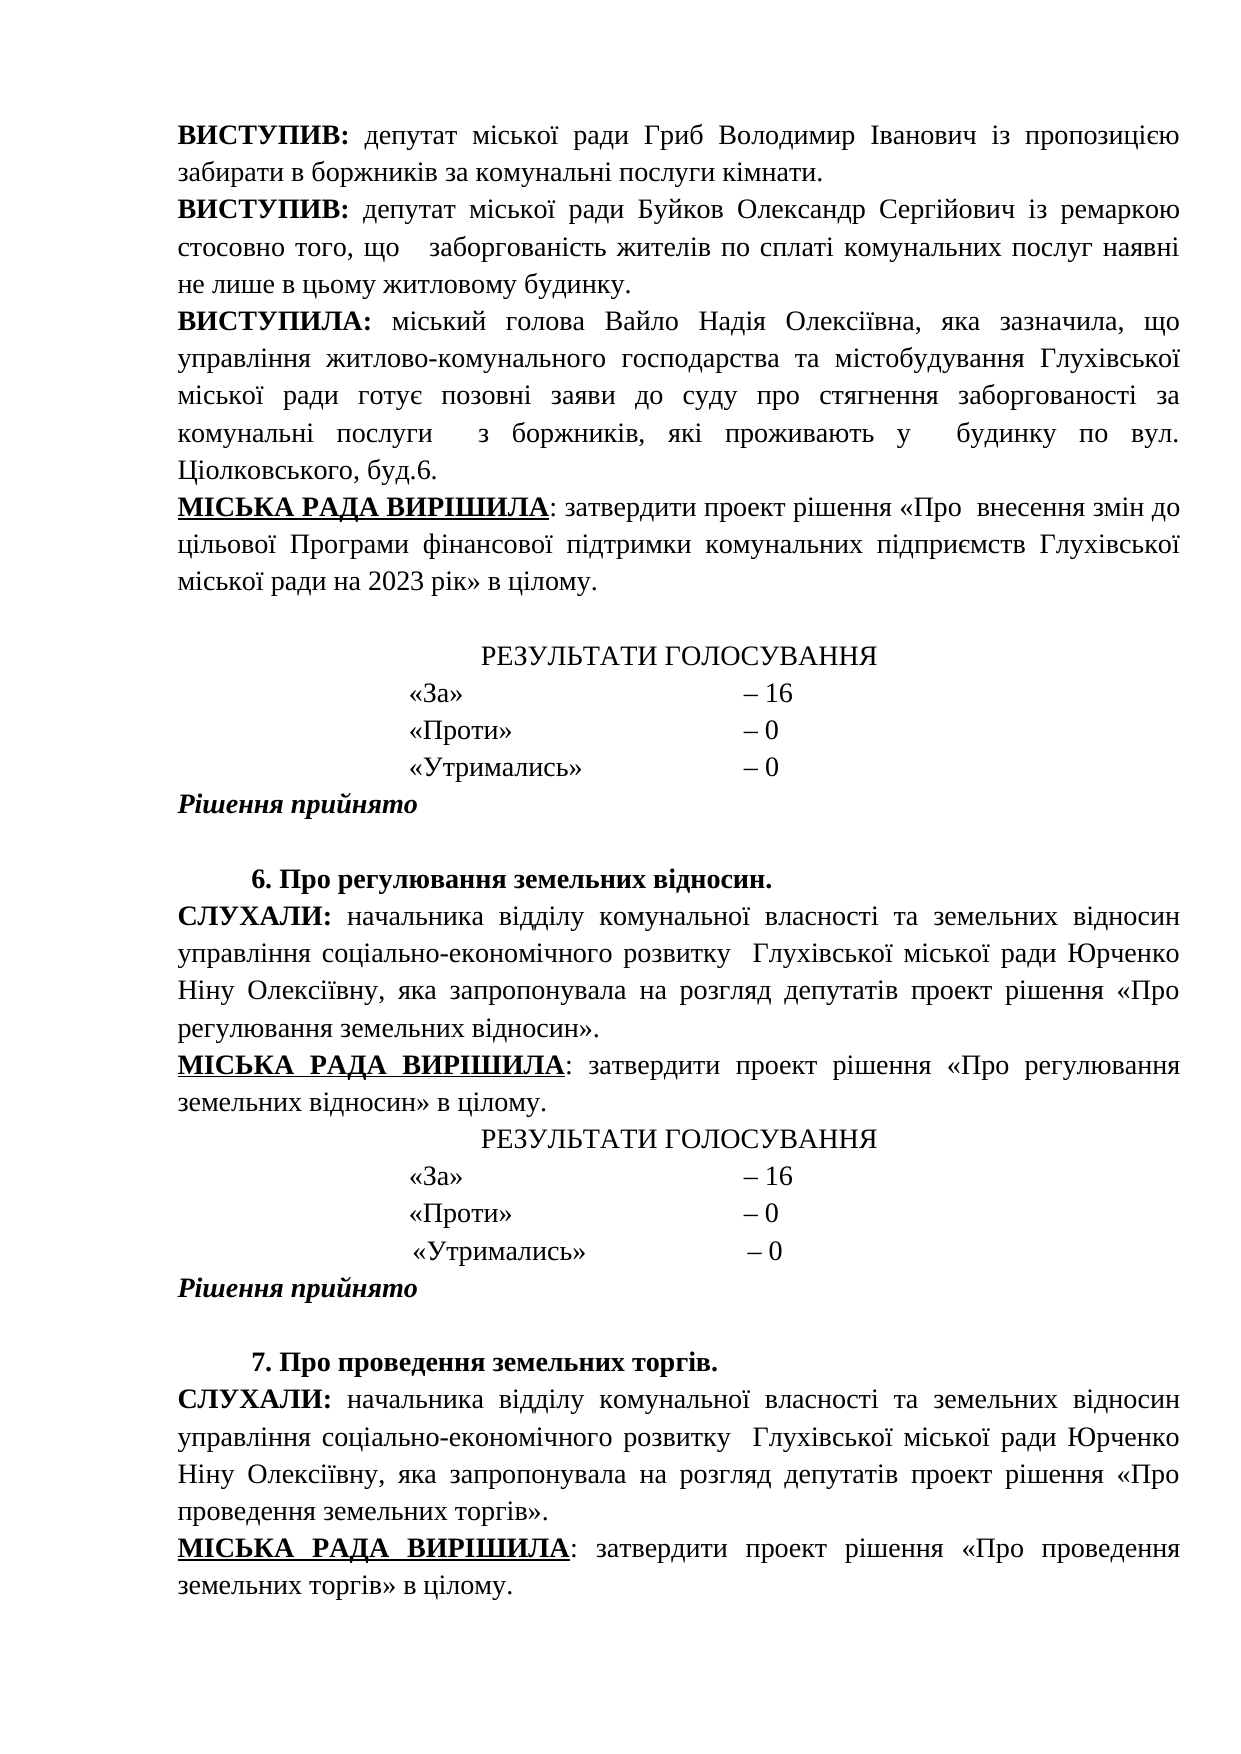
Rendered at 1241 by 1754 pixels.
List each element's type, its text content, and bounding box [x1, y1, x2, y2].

text МІСЬКА РАДА ВИРІШИЛА: затвердити проект рішення «Про проведення земельних торгів» в цілому. [177, 1531, 1181, 1601]
text «Утримались» – 0 [177, 750, 1181, 783]
text ВИСТУПИЛА: міський голова Вайло Надія Олексіївна, яка зазначила, що управління житлово-комунального господарства та містобудування Глухівської міської ради готує позовні заяви до суду про стягнення заборгованості за комунальні послуги з боржників, які проживають у будинку по вул. Ціолковського, буд.6. [177, 304, 1181, 485]
text «Утримались» – 0 [177, 1234, 1181, 1266]
text «Проти» – 0 [177, 713, 1181, 746]
text «За» – 16 [177, 676, 1181, 708]
text «За» – 16 [177, 1159, 1181, 1192]
text РЕЗУЛЬТАТИ ГОЛОСУВАННЯ [177, 1122, 1181, 1154]
text 6. Про регулювання земельних відносин. [177, 862, 1181, 894]
text РЕЗУЛЬТАТИ ГОЛОСУВАННЯ [177, 639, 1181, 671]
text СЛУХАЛИ: начальника відділу комунальної власності та земельних відносин управління соціально-економічного розвитку Глухівської міської ради Юрченко Ніну Олексіївну, яка запропонувала на розгляд депутатів проект рішення «Про регулювання земельних відносин». [177, 899, 1181, 1043]
text Рішення прийнято [177, 787, 1181, 820]
text МІСЬКА РАДА ВИРІШИЛА: затвердити проект рішення «Про регулювання земельних відносин» в цілому. [177, 1048, 1181, 1117]
text ВИСТУПИВ: депутат міської ради Буйков Олександр Сергійович із ремаркою стосовно того, що заборгованість жителів по сплаті комунальних послуг наявні не лише в цьому житловому будинку. [177, 192, 1181, 299]
text ВИСТУПИВ: депутат міської ради Гриб Володимир Іванович із пропозицією забирати в боржників за комунальні послуги кімнати. [177, 118, 1181, 188]
text Рішення прийнято [177, 1271, 1181, 1303]
text СЛУХАЛИ: начальника відділу комунальної власності та земельних відносин управління соціально-економічного розвитку Глухівської міської ради Юрченко Ніну Олексіївну, яка запропонувала на розгляд депутатів проект рішення «Про проведення земельних торгів». [177, 1382, 1181, 1526]
text МІСЬКА РАДА ВИРІШИЛА: затвердити проект рішення «Про внесення змін до цільової Програми фінансової підтримки комунальних підприємств Глухівської міської ради на 2023 рік» в цілому. [177, 490, 1181, 597]
text 7. Про проведення земельних торгів. [177, 1345, 1181, 1378]
text «Проти» – 0 [177, 1197, 1181, 1229]
